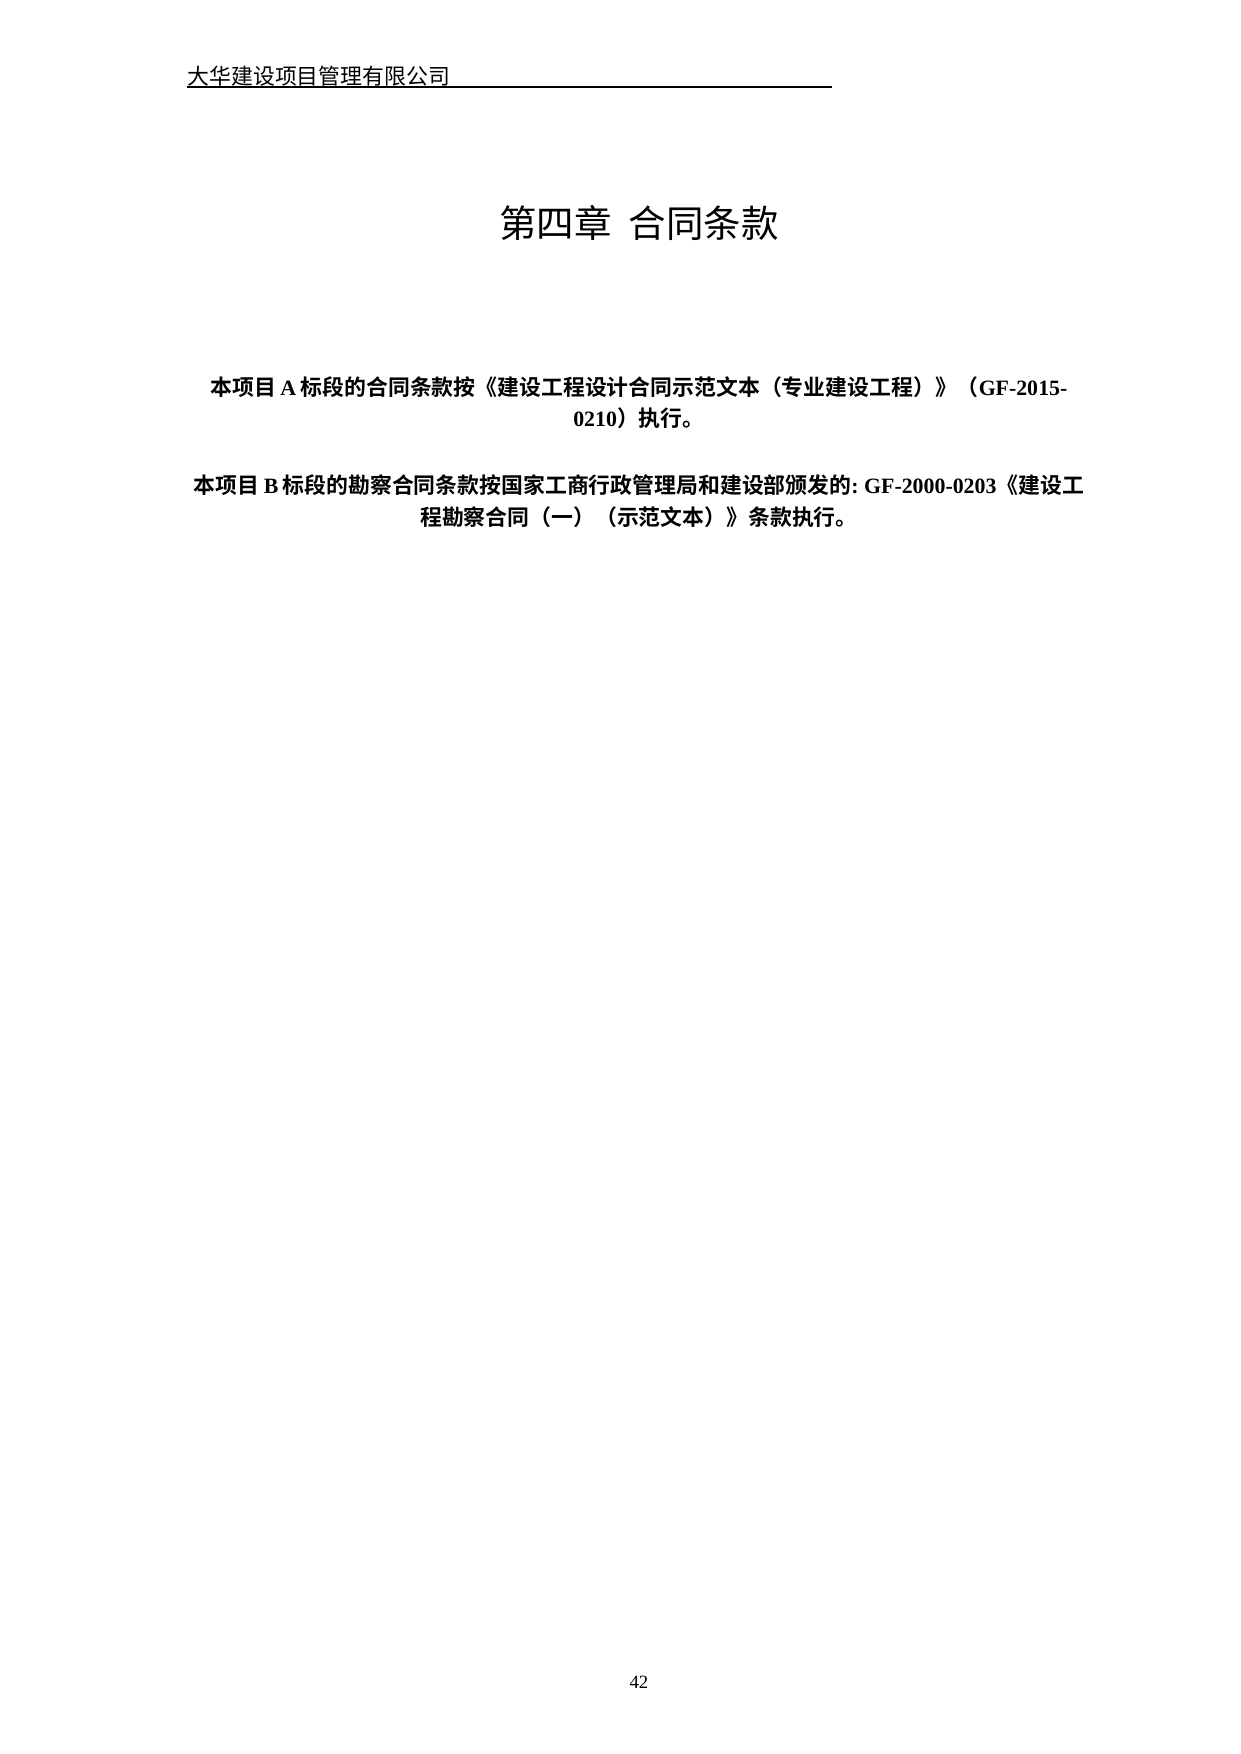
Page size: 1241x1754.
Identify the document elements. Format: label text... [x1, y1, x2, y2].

subtitle 本项目A标段的合同条款按《建设工程设计合同示范文本（专业建设工程）》（GF-2015-0210）执行。 [187, 370, 1090, 433]
subtitle 本项目B标段的勘察合同条款按国家工商行政管理局和建设部颁发的: GF-2000-0203《建设工程勘察合同（一）（示范文本）》条款执行。 [187, 468, 1090, 532]
subtitle 第四章 合同条款 [187, 200, 1090, 246]
